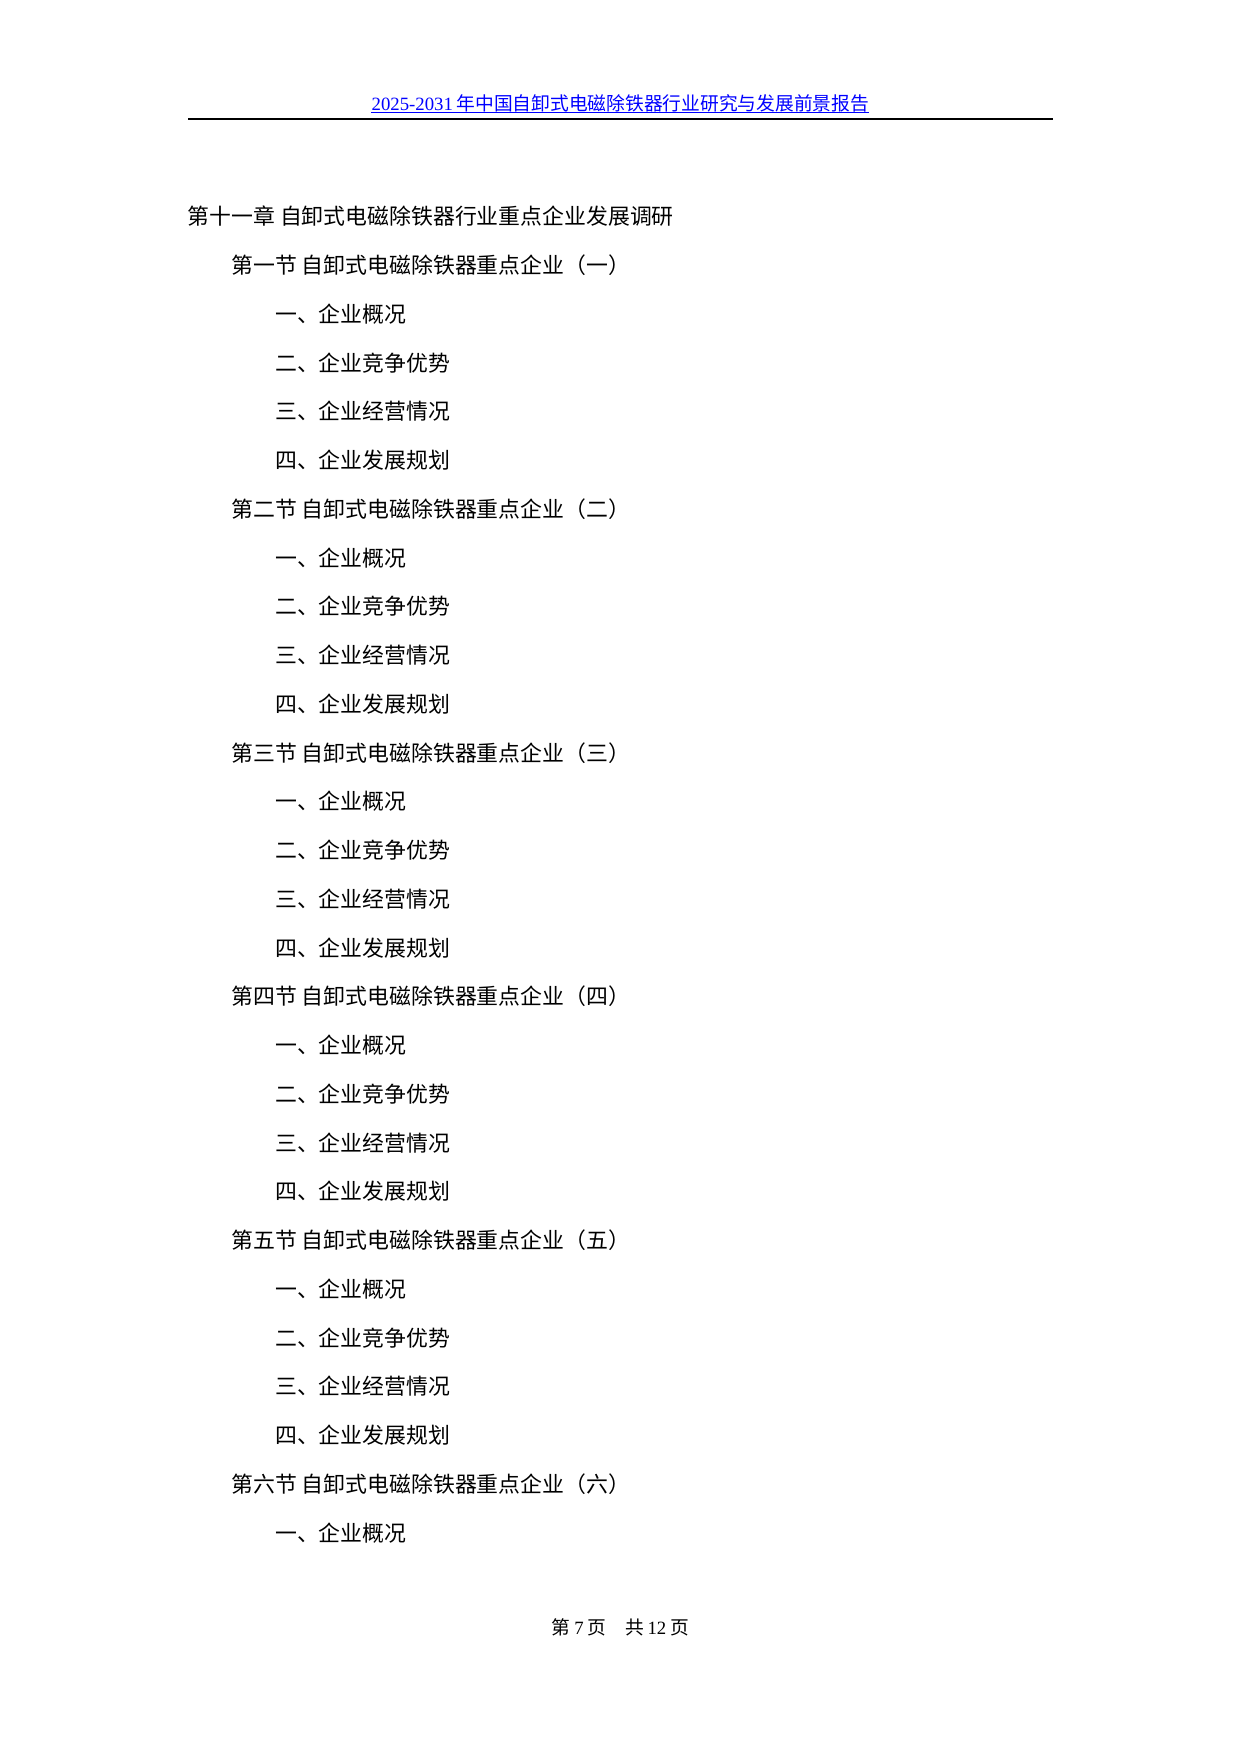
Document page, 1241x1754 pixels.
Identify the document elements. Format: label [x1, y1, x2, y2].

text [187, 150, 1053, 1548]
